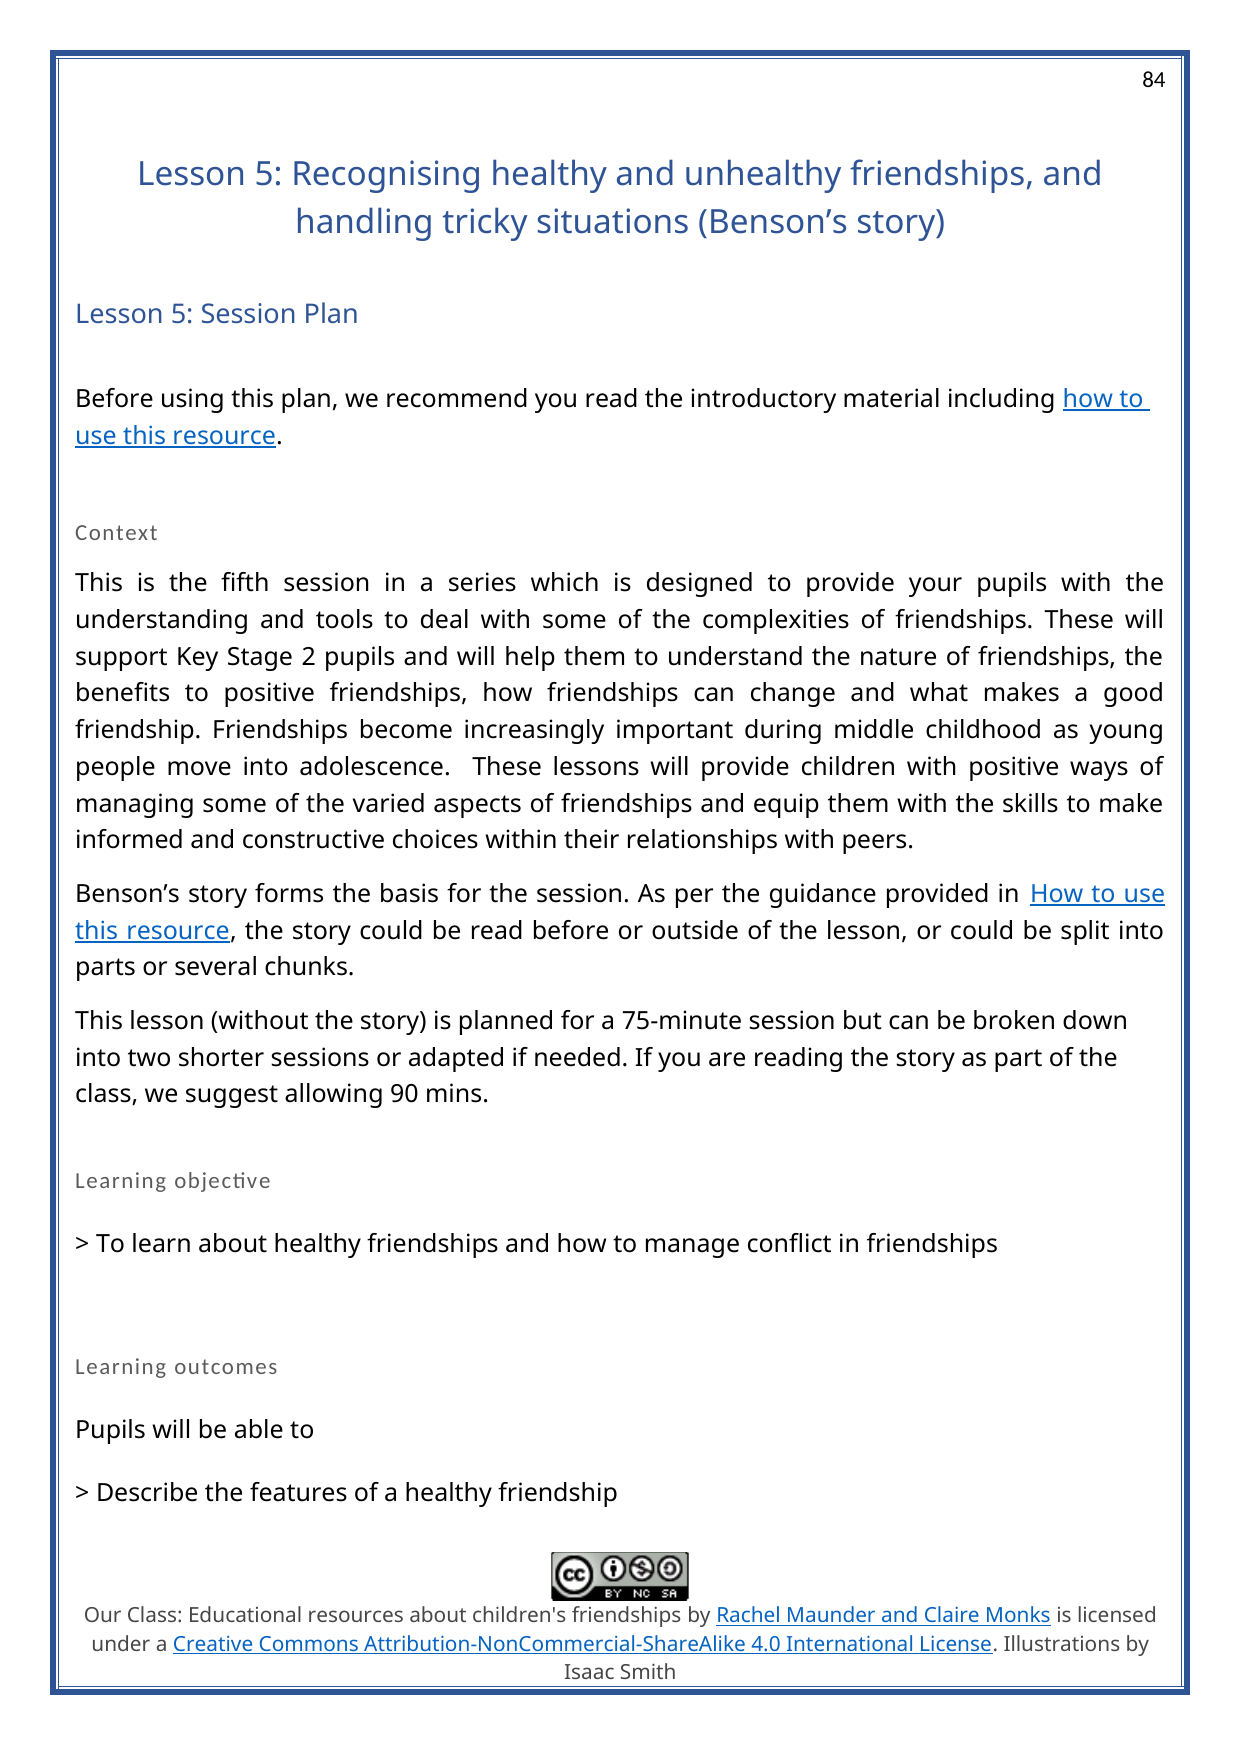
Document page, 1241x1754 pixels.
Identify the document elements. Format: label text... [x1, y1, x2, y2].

text > To learn about healthy friendships and how to manage conflict in friendships [75, 1226, 1165, 1260]
picture [551, 1552, 689, 1601]
subtitle Lesson 5: Recognising healthy and unhealthy friendships, and handling tricky situations (Benson’s story) [75, 149, 1165, 244]
text This is the fifth session in a series which is designed to provide your pupils with the understanding and tools to deal with some of the complexities of friendships. These will support Key Stage 2 pupils and will help them to understand the nature of friendships, the benefits to positive friendships, how friendships can change and what makes a good friendship. Friendships become increasingly important during middle childhood as young people move into adolescence. These lessons will provide children with positive ways of managing some of the varied aspects of friendships and equip them with the skills to make informed and constructive choices within their relationships with peers. [75, 565, 1165, 856]
subtitle Learning outcomes [75, 1352, 1165, 1380]
text Before using this plan, we recommend you read the introductory material including how to use this resource. [75, 381, 1165, 452]
text Benson’s story forms the basis for the session. As per the guidance provided in How to use this resource, the story could be read before or outside of the lesson, or could be split into parts or several chunks. [75, 876, 1165, 983]
text This lesson (without the story) is planned for a 75-minute session but can be broken down into two shorter sessions or adapted if needed. If you are reading the story as part of the class, we suggest allowing 90 mins. [75, 1002, 1165, 1110]
subtitle Lesson 5: Session Plan [75, 294, 1165, 331]
text Pupils will be able to [75, 1411, 1165, 1446]
text > Describe the features of a healthy friendship [75, 1475, 1165, 1509]
subtitle Learning objective [75, 1166, 1165, 1194]
subtitle Context [75, 518, 1165, 546]
